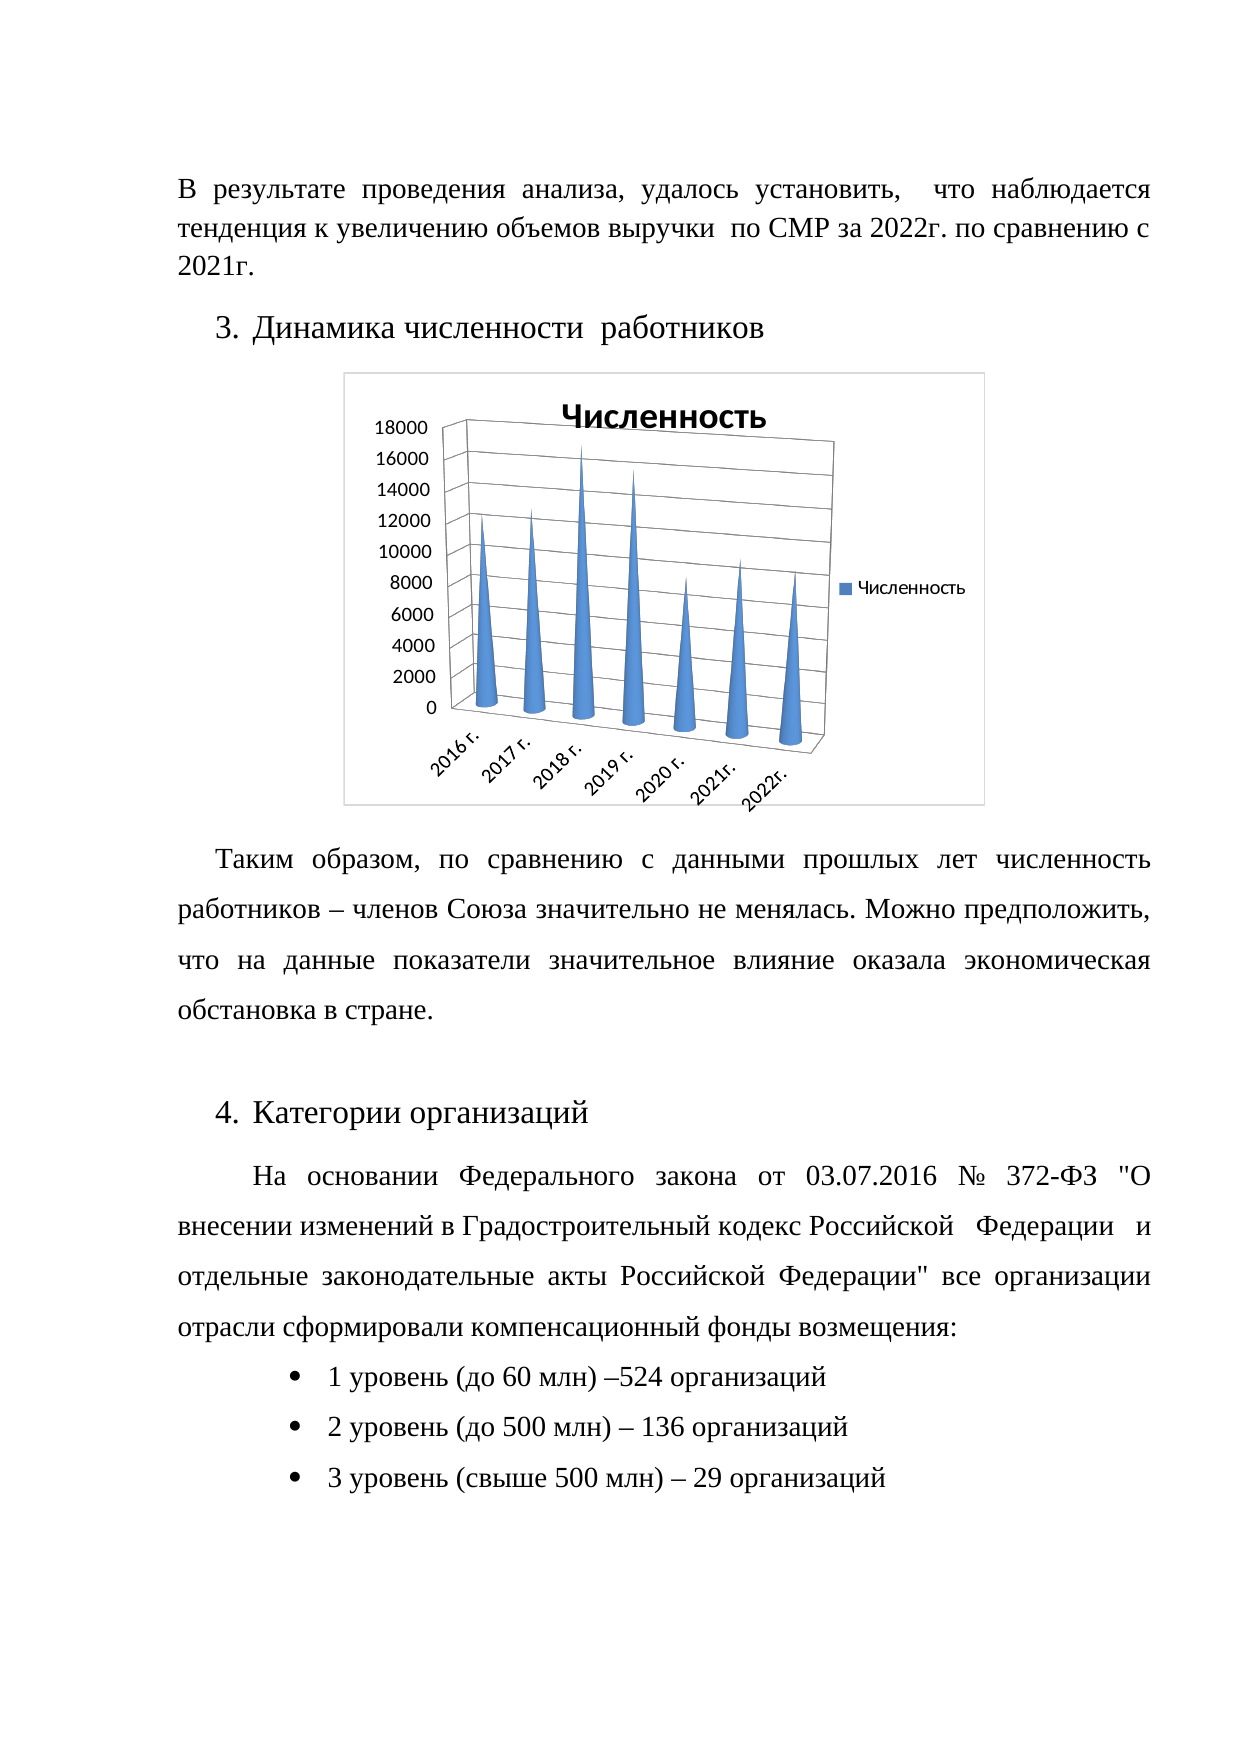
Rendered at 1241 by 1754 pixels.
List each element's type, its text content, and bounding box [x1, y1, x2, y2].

list 3 уровень (свыше 500 млн) – 29 организаций [290, 1460, 1152, 1493]
list Динамика численности работников [215, 308, 1152, 346]
text В результате проведения анализа, удалось установить, что наблюдается тенденция к увеличению объемов выручки по СМР за 2022г. по сравнению с 2021г. [177, 171, 1152, 282]
list 2 уровень (до 500 млн) – 136 организаций [290, 1409, 1152, 1443]
text На основании Федерального закона от 03.07.2016 № 372-ФЗ "О внесении изменений в Градостроительный кодекс Российской Федерации и отдельные законодательные акты Российской Федерации" все организации отрасли сформировали компенсационный фонды возмещения: [177, 1158, 1152, 1342]
list 1 уровень (до 60 млн) –524 организаций [290, 1359, 1152, 1393]
text Таким образом, по сравнению с данными прошлых лет численность работников – членов Союза значительно не менялась. Можно предположить, что на данные показатели значительное влияние оказала экономическая обстановка в стране. [177, 841, 1152, 1026]
list Категории организаций [215, 1093, 1152, 1131]
